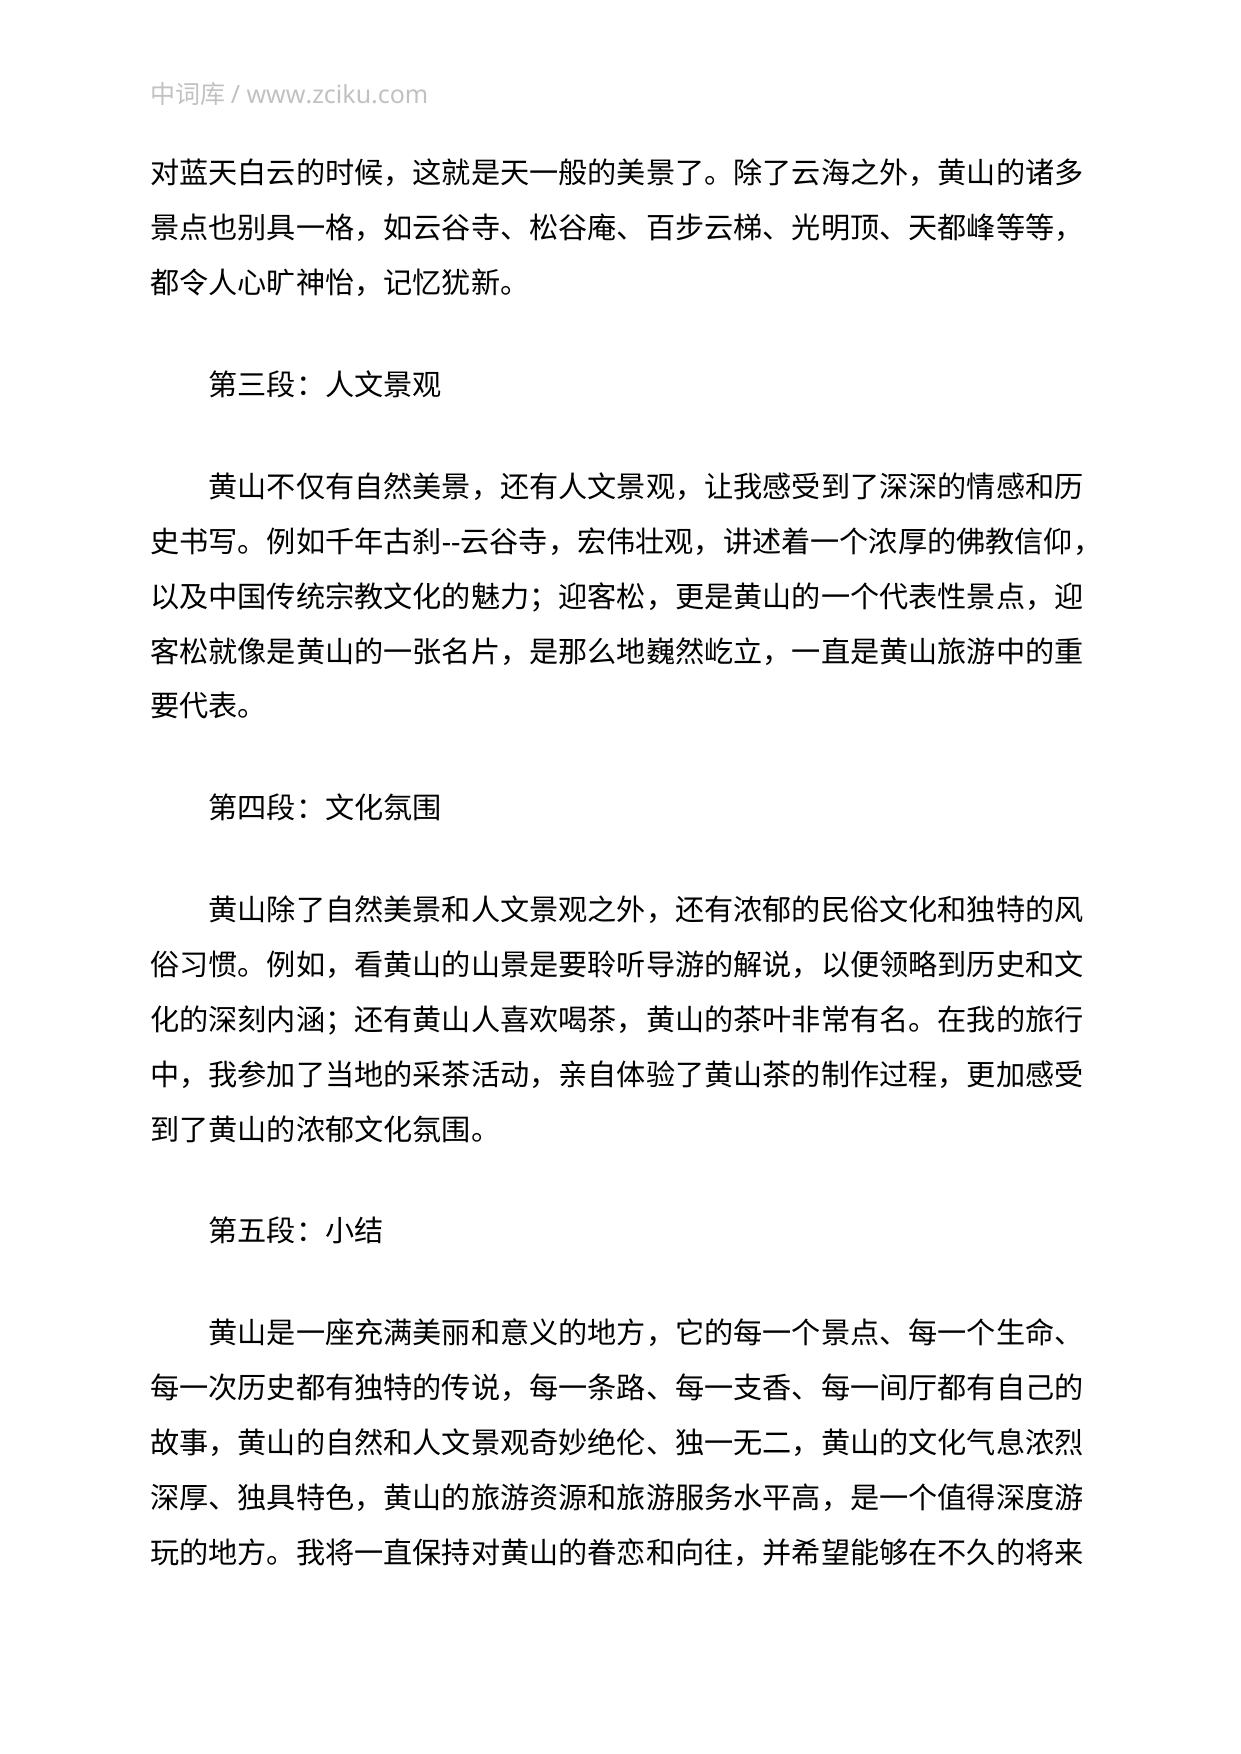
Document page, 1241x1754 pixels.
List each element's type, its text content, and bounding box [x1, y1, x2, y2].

text 黄山除了自然美景和人文景观之外，还有浓郁的民俗文化和独特的风俗习惯。例如，看黄山的山景是要聆听导游的解说，以便领略到历史和文化的深刻内涵；还有黄山人喜欢喝茶，黄山的茶叶非常有名。在我的旅行中，我参加了当地的采茶活动，亲自体验了黄山茶的制作过程，更加感受到了黄山的浓郁文化氛围。 [150, 887, 1090, 1148]
text 黄山不仅有自然美景，还有人文景观，让我感受到了深深的情感和历史书写。例如千年古刹--云谷寺，宏伟壮观，讲述着一个浓厚的佛教信仰，以及中国传统宗教文化的魅力；迎客松，更是黄山的一个代表性景点，迎客松就像是黄山的一张名片，是那么地巍然屹立，一直是黄山旅游中的重要代表。 [150, 463, 1090, 725]
text 第五段：小结 [150, 1208, 1090, 1250]
text 第三段：人文景观 [150, 362, 1090, 404]
text 第四段：文化氛围 [150, 785, 1090, 827]
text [150, 150, 1090, 302]
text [150, 1310, 1090, 1572]
